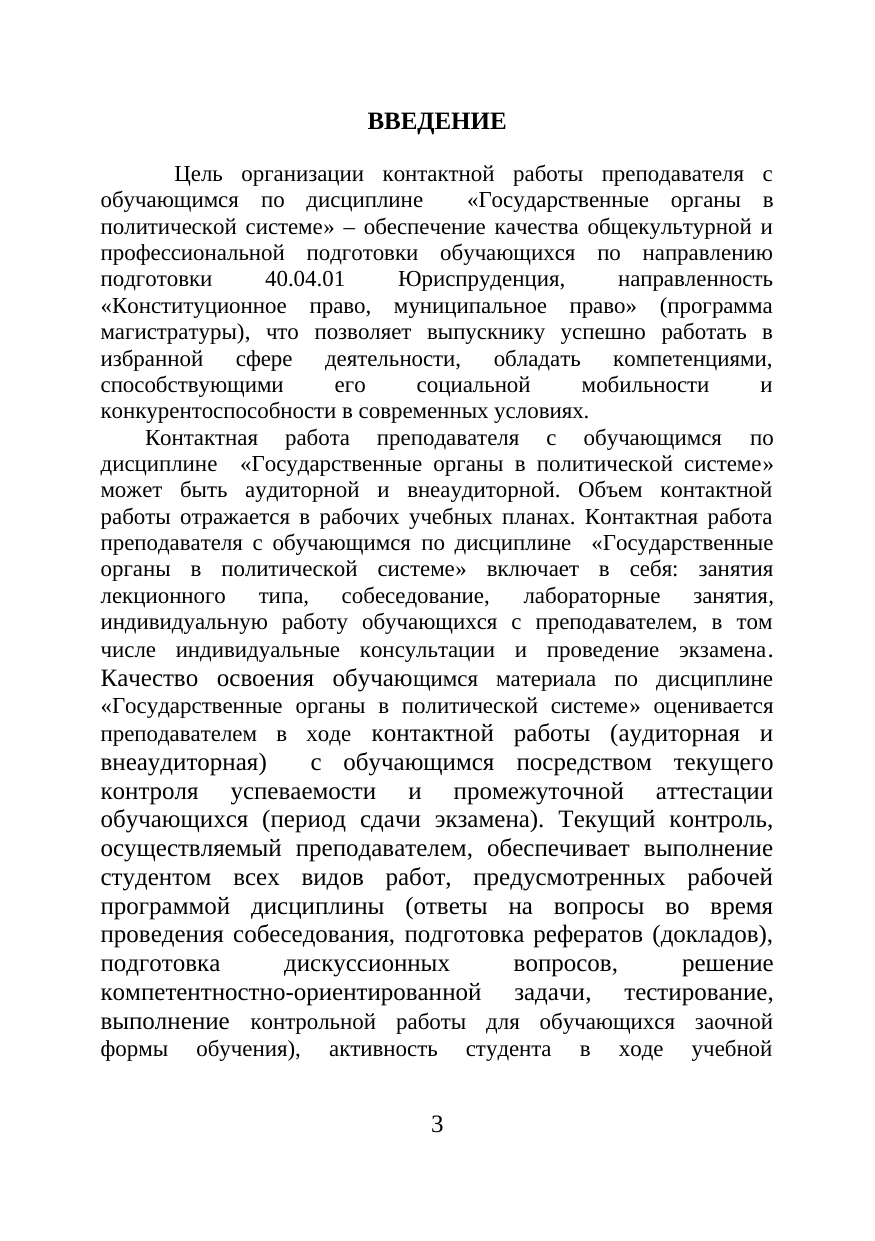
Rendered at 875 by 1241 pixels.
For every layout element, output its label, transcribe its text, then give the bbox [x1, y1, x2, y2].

text Цель организации контактной работы преподавателя с обучающимся по дисциплине «Государственные органы в политической системе» – обеспечение качества общекультурной и профессиональной подготовки обучающихся по направлению подготовки 40.04.01 Юриспруденция, направленность «Конституционное право, муниципальное право» (программа магистратуры), что позволяет выпускнику успешно работать в избранной сфере деятельности, обладать компетенциями, способствующими его социальной мобильности и конкурентоспособности в современных условиях. [100, 160, 774, 424]
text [100, 424, 774, 1061]
text ВВЕДЕНИЕ [100, 106, 774, 135]
